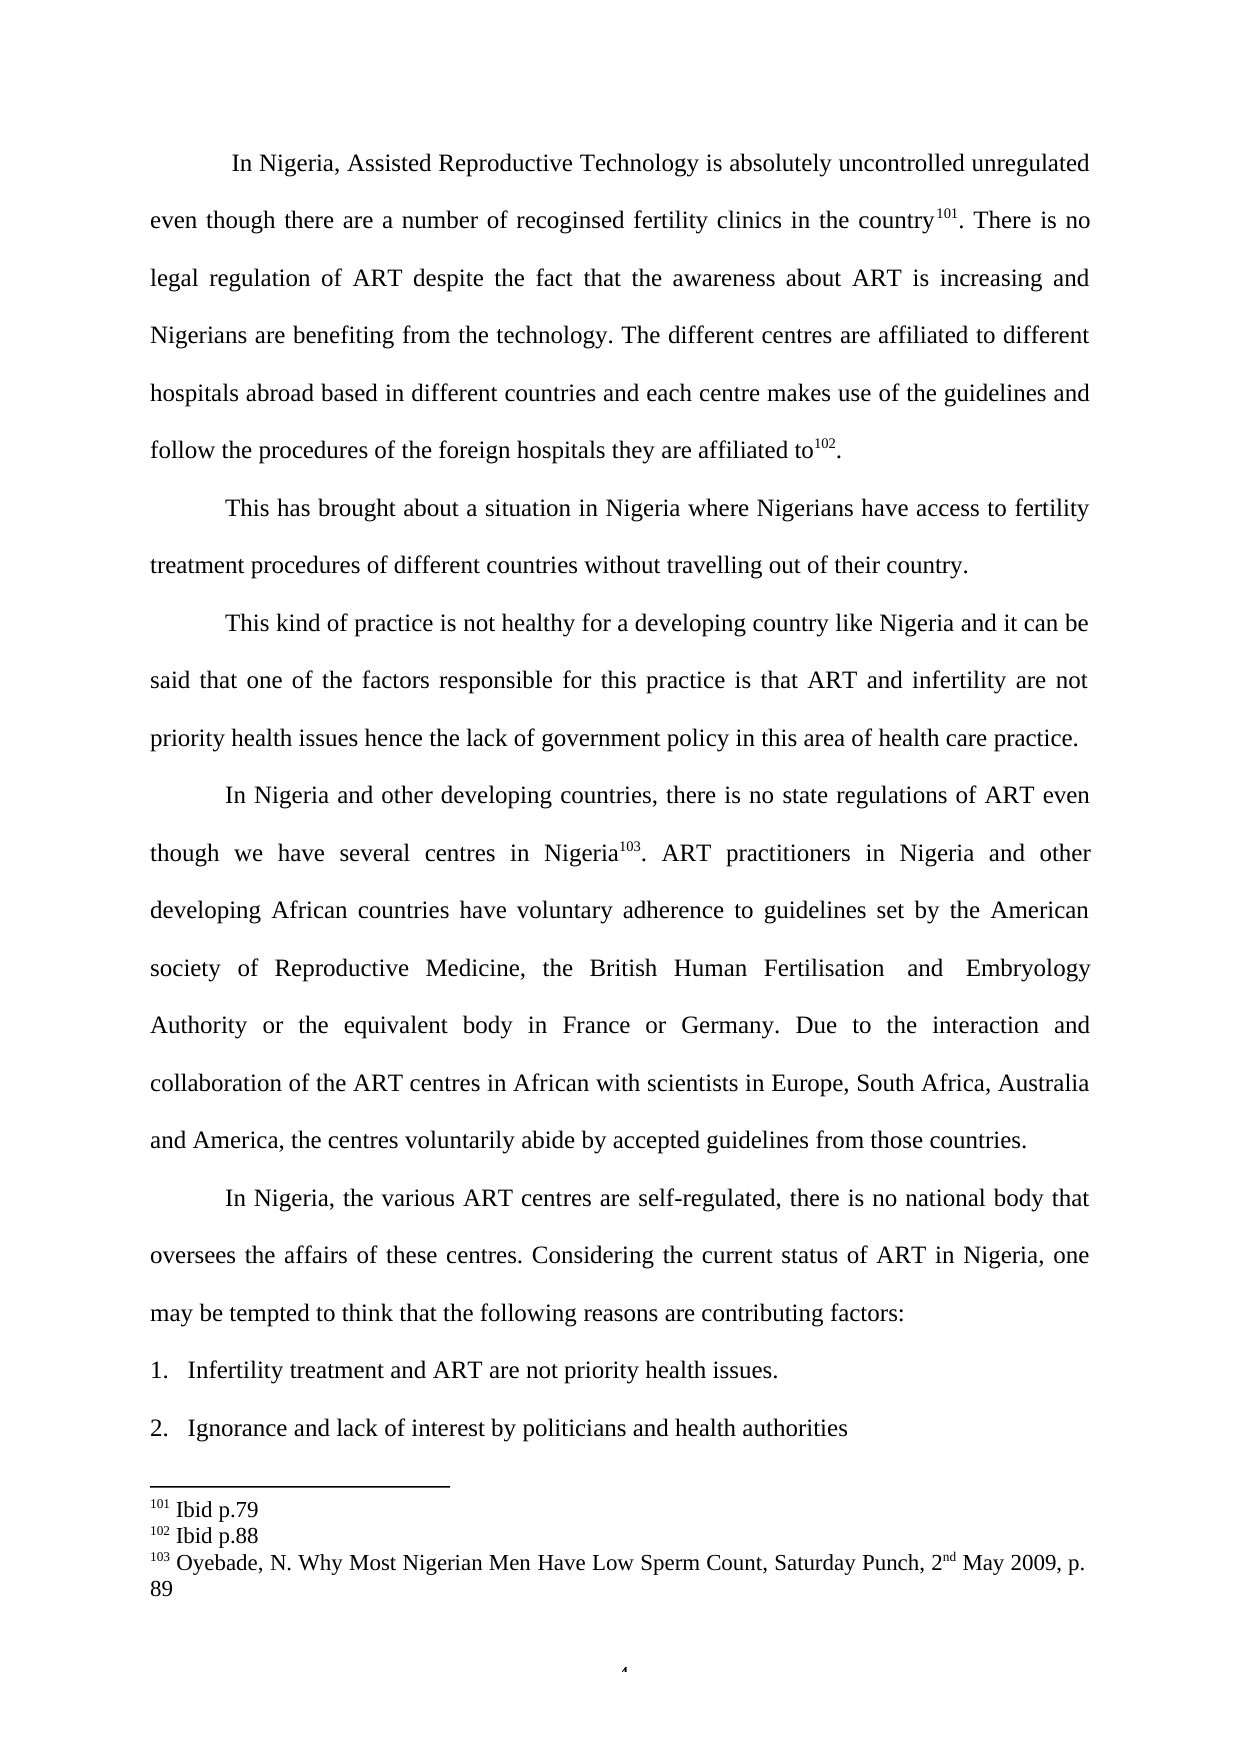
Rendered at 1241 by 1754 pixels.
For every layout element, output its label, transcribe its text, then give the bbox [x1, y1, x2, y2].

text In Nigeria, the various ART centres are self-regulated, there is no national body that oversees the affairs of these centres. Considering the current status of ART in Nigeria, one may be tempted to think that the following reasons are contributing factors: [150, 1183, 1091, 1327]
text 102 Ibid p.88 [150, 1523, 1103, 1549]
text In Nigeria and other developing countries, there is no state regulations of ART even though we have several centres in Nigeria103. ART practitioners in Nigeria and other developing African countries have voluntary adherence to guidelines set by the American society of Reproductive Medicine, the British Human Fertilisation and Embryology Authority or the equivalent body in France or Germany. Due to the interaction and collaboration of the ART centres in African with scientists in Europe, South Africa, Australia and America, the centres voluntarily abide by accepted guidelines from those countries. [150, 780, 1091, 1154]
text In Nigeria, Assisted Reproductive Technology is absolutely uncontrolled unregulated even though there are a number of recoginsed fertility clinics in the country101. There is no legal regulation of ART despite the fact that the awareness about ART is increasing and Nigerians are benefiting from the technology. The different centres are affiliated to different hospitals abroad based in different countries and each centre makes use of the guidelines and follow the procedures of the foreign hospitals they are affiliated to102. [150, 148, 1091, 464]
text 101 Ibid p.79 [150, 1497, 1103, 1523]
list Infertility treatment and ART are not priority health issues. [150, 1356, 1103, 1384]
text This has brought about a situation in Nigeria where Nigerians have access to fertility treatment procedures of different countries without travelling out of their country. [150, 493, 1090, 579]
text This kind of practice is not healthy for a developing country like Nigeria and it can be said that one of the factors responsible for this practice is that ART and infertility are not priority health issues hence the lack of government policy in this area of health care practice. [150, 608, 1090, 752]
text 103 Oyebade, N. Why Most Nigerian Men Have Low Sperm Count, Saturday Punch, 2nd May 2009, p. 89 [150, 1549, 1103, 1602]
list Ignorance and lack of interest by politicians and health authorities [150, 1413, 1103, 1442]
